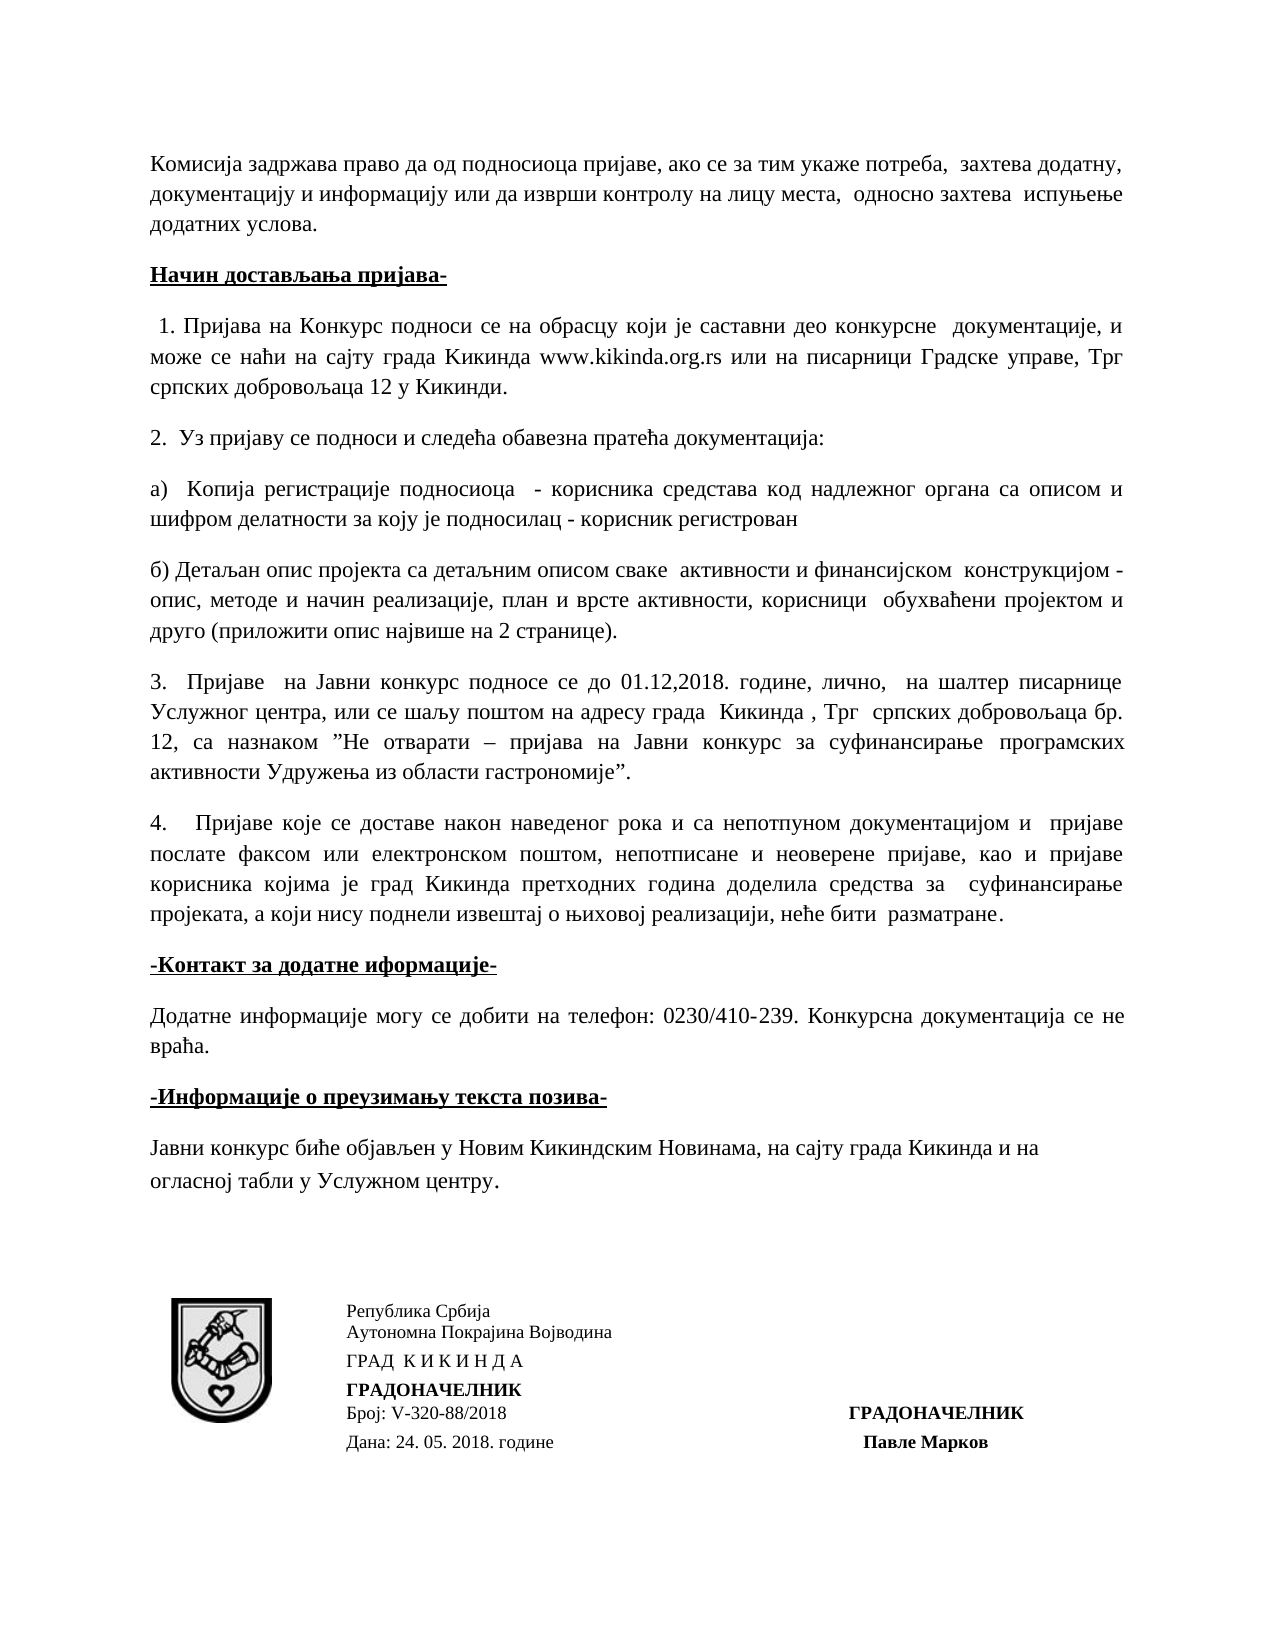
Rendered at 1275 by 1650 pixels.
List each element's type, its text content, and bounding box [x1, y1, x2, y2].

table_cell Аутономна Покрајина Војводина [335, 1321, 1216, 1350]
text 4. Пријаве које се доставе након наведеног рока и са непотпуном документацијом и пријаве послате факсом или електронском поштом, непотписане и неоверене пријаве, као и пријаве корисника којима је град Кикинда претходних година доделила средства за суфинансирање пројеката, а који нису поднели извештај о њиховој реализацији, неће бити разматране. [150, 809, 1125, 926]
table_header Република Србија [335, 1272, 1216, 1321]
table_cell ГРАД К И К И Н Д А [335, 1350, 1216, 1379]
text 1. Пријава на Конкурс подноси се на обрасцу који је саставни део конкурсне документације, и може се наћи на сајту града Kикинда www.kikinda.org.rs или на писарници Градске управе, Трг српских добровољаца 12 у Кикинди. [150, 312, 1125, 399]
table_header [160, 1272, 335, 1459]
text Додатне информације могу се добити на телефон: 0230/410-239. Конкурсна документација се не враћа. [150, 1002, 1125, 1059]
text Начин достављања пријава- [150, 261, 1125, 288]
text -Информације о преузимању текста позива- [150, 1083, 1125, 1110]
picture [171, 1298, 272, 1423]
text -Контакт за додатне иформације- [150, 951, 1125, 977]
table_cell Број: V-320-88/2018 ГРАДОНАЧЕЛНИК [335, 1402, 1216, 1431]
text Јавни конкурс биће објављен у Новим Кикиндским Новинама, на сајту града Кикинда и на огласној табли у Услужном центру. [150, 1134, 1125, 1194]
table_cell ГРАДОНАЧЕЛНИК [335, 1379, 1216, 1402]
text 3. Пријаве на Јавни конкурс подносе се до 01.12,2018. године, лично, на шалтер писарнице Услужног центра, или се шаљу поштом на адресу града Кикинда , Трг српских добровољаца бр. 12, са назнаком ”Не отварати – пријава на Јавни конкурс за суфинансирање програмских активности Удружења из области гастрономије”. [150, 668, 1125, 785]
text б) Детаљан опис пројекта са детаљним описом сваке активности и финансијском конструкцијом - опис, методе и начин реализације, план и врсте активности, корисници обухваћени пројектом и друго (приложити опис највише на 2 странице). [150, 556, 1125, 643]
text Комисија задржава право да од подносиоца пријаве, ако се за тим укаже потреба, захтева додатну, документацију и информацију или да изврши контролу на лицу места, односно захтева испуњење додатних услова. [150, 150, 1125, 237]
text а) Копија регистрације подносиоца - корисника средстава код надлежног органа са описом и шифром делатности за коју је подносилац - корисник регистрован [150, 475, 1125, 532]
text 2. Уз пријаву се подноси и следећа обавезна пратећа документација: [150, 424, 1125, 450]
table_cell Дана: 24. 05. 2018. године Павле Марков [335, 1431, 1216, 1459]
